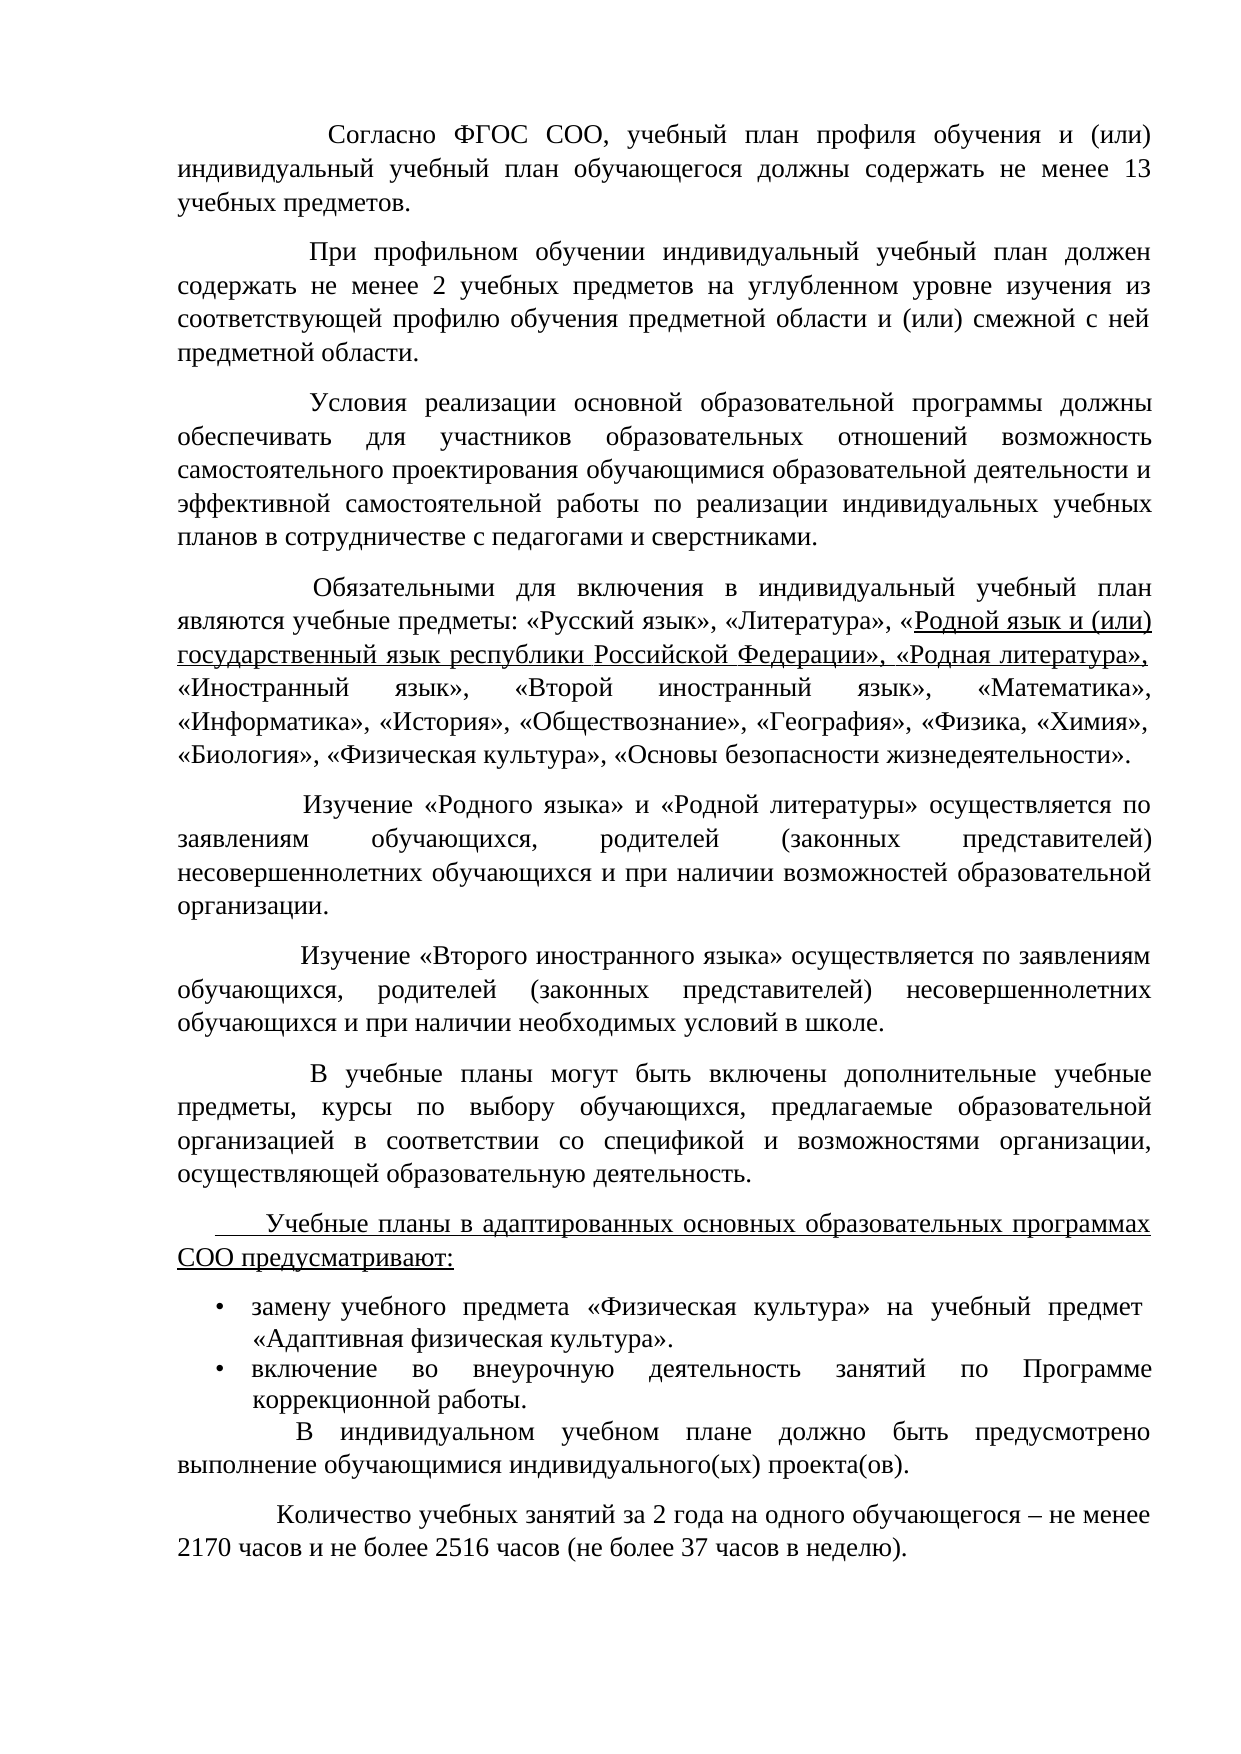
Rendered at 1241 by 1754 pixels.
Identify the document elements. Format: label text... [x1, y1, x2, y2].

text «Информатика», «История», «Обществознание», «География», «Физика, «Химия», [177, 705, 1205, 736]
list Количество учебных занятий за 2 года на одного обучающегося – не менее 2170 часов и не более 2516 часов (не более 37 часов в неделю). [177, 1498, 1152, 1562]
text «Адаптивная физическая культура». [252, 1322, 1205, 1353]
list При профильном обучении индивидуальный учебный план должен содержать не менее 2 учебных предметов на углубленном уровне изучения из соответствующей профилю обучения предметной области и (или) смежной с ней предметной области. [177, 235, 1151, 367]
list В индивидуальном учебном плане должно быть предусмотрено выполнение обучающимися индивидуального(ых) проекта(ов). [177, 1414, 1151, 1479]
list Согласно ФГОС СОО, учебный план профиля обучения и (или) индивидуальный учебный план обучающегося должны содержать не менее 13 учебных предметов. [177, 118, 1151, 217]
text «Биология», «Физическая культура», «Основы безопасности жизнедеятельности». [177, 739, 1205, 770]
list Учебные планы в адаптированных основных образовательных программах СОО предусматривают: [177, 1207, 1151, 1272]
list Обязательными для включения в индивидуальный учебный план являются учебные предметы: «Русский язык», «Литература», «Родной язык и (или) государственный язык республики Российской Федерации», «Родная литература», [177, 571, 1152, 669]
list включение во внеурочную деятельность занятий по Программе коррекционной работы. [215, 1353, 1152, 1414]
list замену учебного предмета «Физическая культура» на учебный предмет [215, 1291, 1205, 1322]
list Изучение «Родного языка» и «Родной литературы» осуществляется по заявлениям обучающихся, родителей (законных представителей) несовершеннолетних обучающихся и при наличии возможностей образовательной организации. [177, 789, 1152, 920]
text «Иностранный язык», «Второй иностранный язык», «Математика», [177, 671, 1205, 703]
list В учебные планы могут быть включены дополнительные учебные предметы, курсы по выбору обучающихся, предлагаемые образовательной организацией в соответствии со спецификой и возможностями организации, осуществляющей образовательную деятельность. [177, 1057, 1152, 1188]
list Изучение «Второго иностранного языка» осуществляется по заявлениям обучающихся, родителей (законных представителей) несовершеннолетних обучающихся и при наличии необходимых условий в школе. [177, 939, 1152, 1037]
list Условия реализации основной образовательной программы должны обеспечивать для участников образовательных отношений возможность самостоятельного проектирования обучающимися образовательной деятельности и эффективной самостоятельной работы по реализации индивидуальных учебных планов в сотрудничестве с педагогами и сверстниками. [177, 386, 1152, 551]
